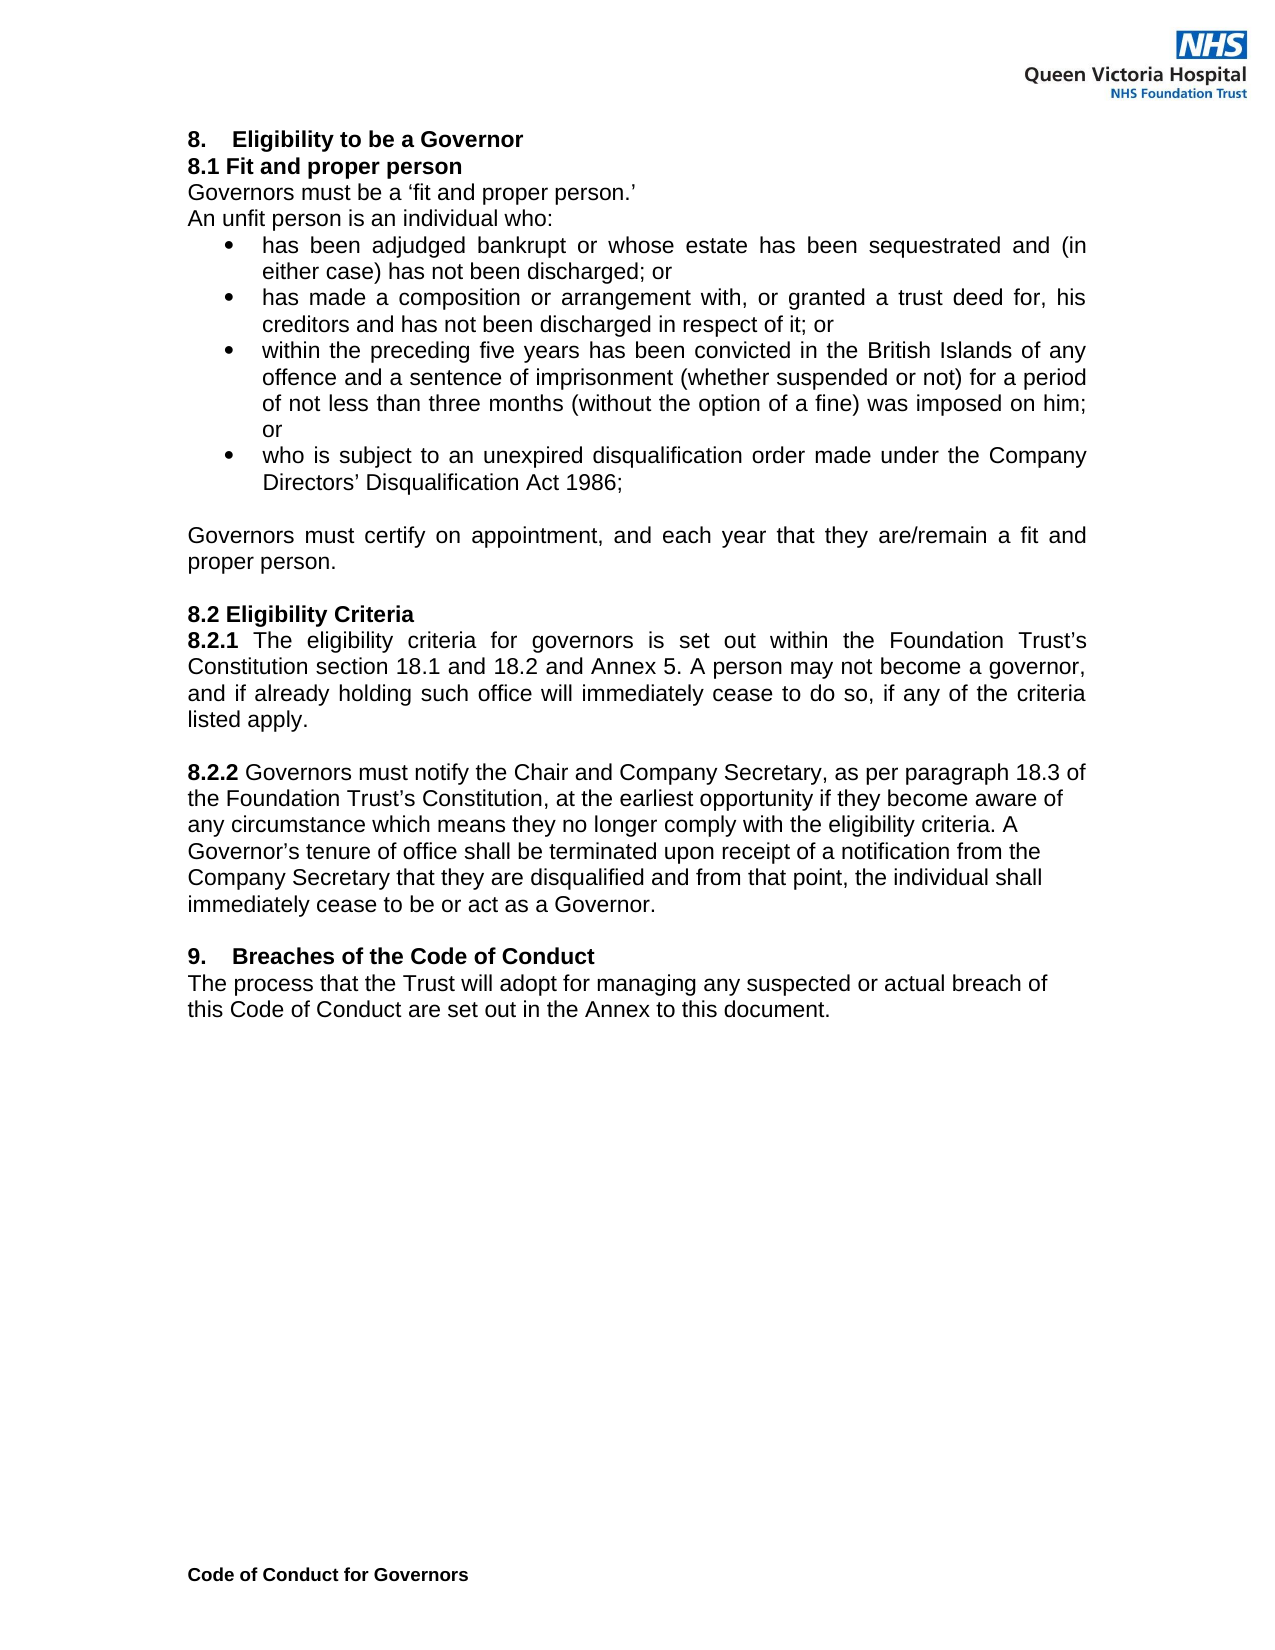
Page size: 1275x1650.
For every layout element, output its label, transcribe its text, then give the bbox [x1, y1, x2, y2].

list Breaches of the Code of Conduct [187, 943, 1087, 969]
picture [951, 2, 1275, 149]
text Governors must certify on appointment, and each year that they are/remain a fit and proper person. [187, 522, 1087, 574]
text 8.2.2 Governors must notify the Chair and Company Secretary, as per paragraph 18.3 of the Foundation Trust’s Constitution, at the earliest opportunity if they become aware of any circumstance which means they no longer comply with the eligibility criteria. A Governor’s tenure of office shall be terminated upon receipt of a notification from the Company Secretary that they are disqualified and from that point, the individual shall immediately cease to be or act as a Governor. [187, 759, 1087, 917]
list who is subject to an unexpired disqualification order made under the Company Directors’ Disqualification Act 1986; [225, 442, 1087, 495]
list Eligibility to be a Governor [187, 126, 1087, 153]
text 8.2 Eligibility Criteria [187, 601, 1087, 627]
list has been adjudged bankrupt or whose estate has been sequestrated and (in either case) has not been discharged; or [225, 232, 1087, 284]
text The process that the Trust will adopt for managing any suspected or actual breach of this Code of Conduct are set out in the Annex to this document. [187, 969, 1087, 1022]
list within the preceding five years has been convicted in the British Islands of any offence and a sentence of imprisonment (whether suspended or not) for a period of not less than three months (without the option of a fine) was imposed on him; or [225, 337, 1087, 442]
text 8.1 Fit and proper person [187, 153, 1087, 179]
text 8.2.1 The eligibility criteria for governors is set out within the Foundation Trust’s Constitution section 18.1 and 18.2 and Annex 5. A person may not become a governor, and if already holding such office will immediately cease to do so, if any of the criteria listed apply. [187, 627, 1087, 732]
list has made a composition or arrangement with, or granted a trust deed for, his creditors and has not been discharged in respect of it; or [225, 284, 1087, 337]
text An unfit person is an individual who: [187, 205, 1087, 232]
text Governors must be a ‘fit and proper person.’ [187, 179, 1087, 205]
